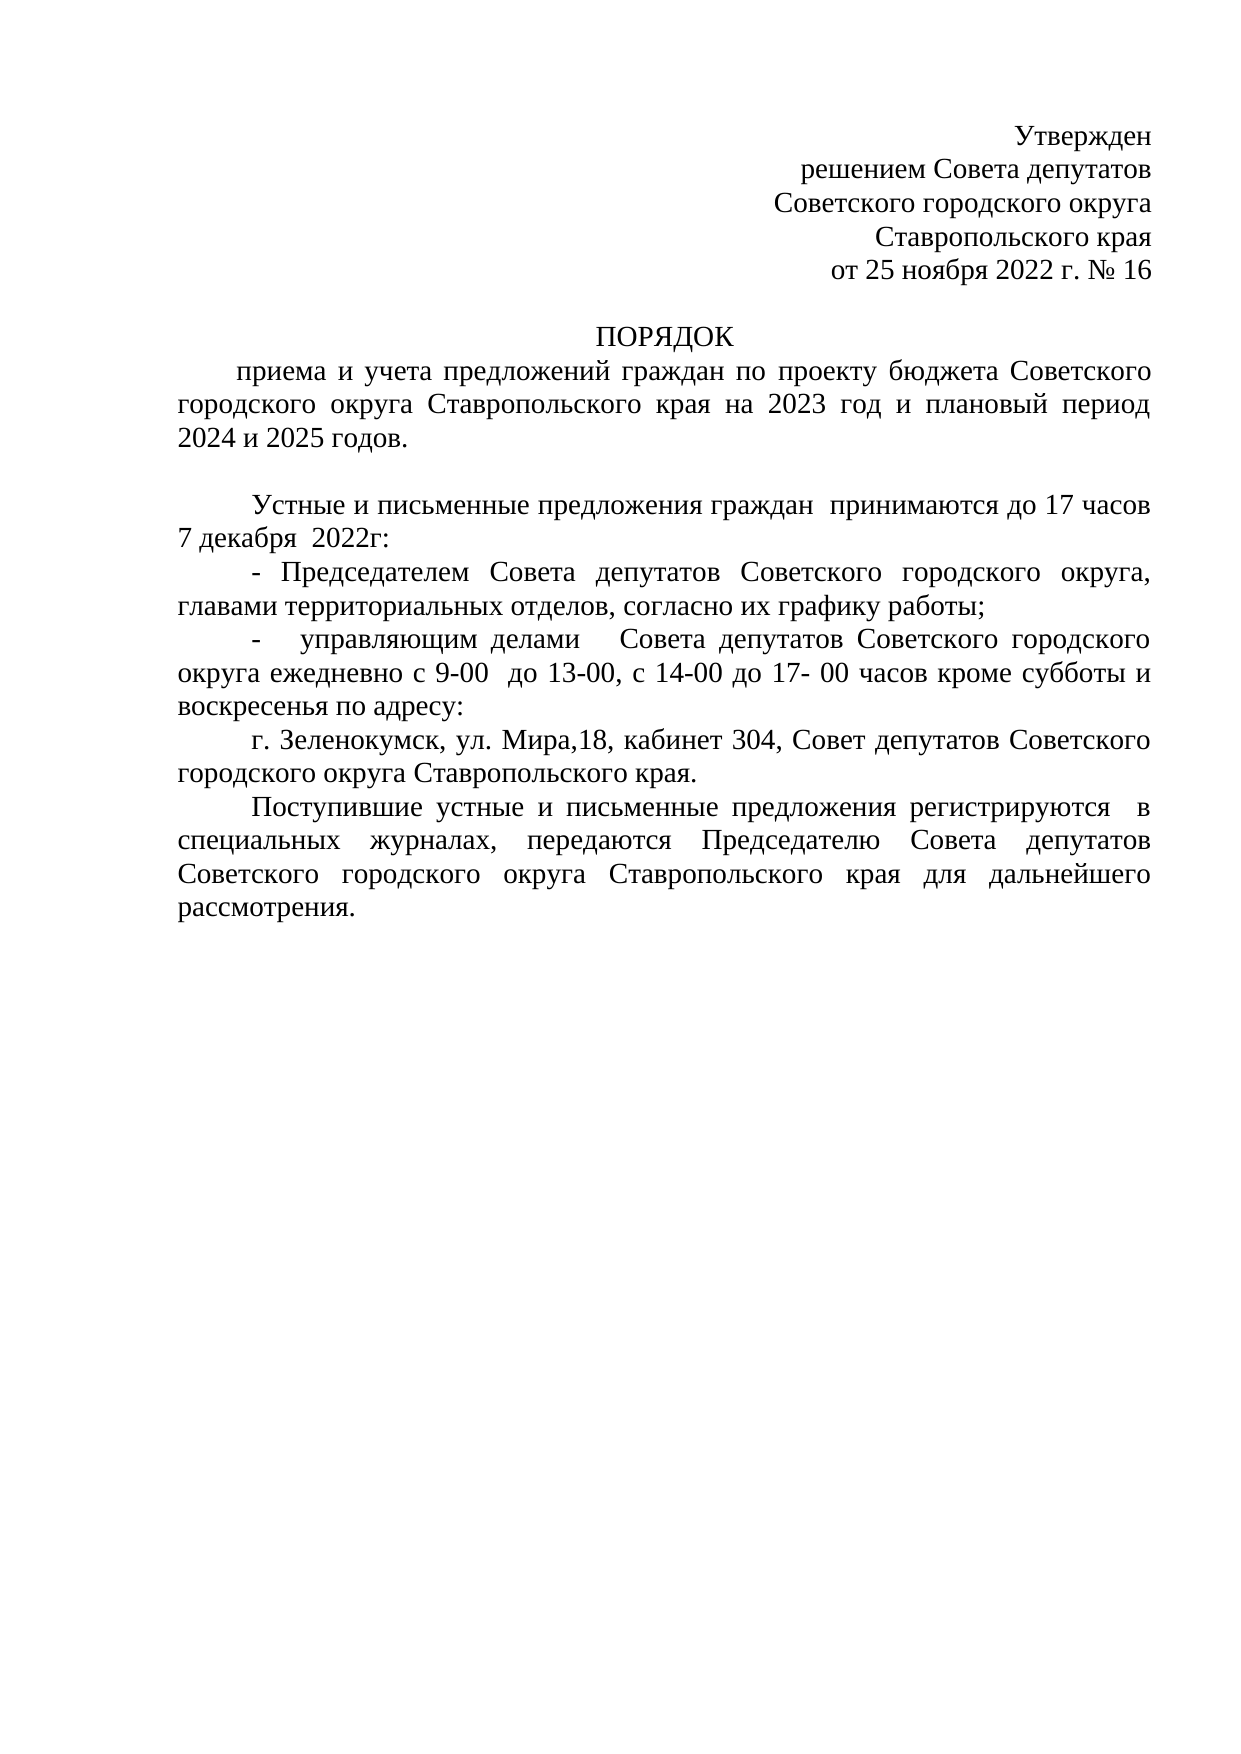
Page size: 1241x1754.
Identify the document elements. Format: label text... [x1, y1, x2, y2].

subtitle решением Совета депутатов [177, 152, 1152, 185]
text приема и учета предложений граждан по проекту бюджета Советского городского округа Ставропольского края на 2023 год и плановый период 2024 и 2025 годов. [177, 353, 1152, 453]
text от 25 ноября 2022 г. № 16 [177, 252, 1152, 286]
text г. Зеленокумск, ул. Мира,18, кабинет 304, Совет депутатов Советского городского округа Ставропольского края. [177, 722, 1152, 789]
subtitle Утвержден [177, 118, 1152, 152]
subtitle Ставропольского края [177, 219, 1152, 252]
text - Председателем Совета депутатов Советского городского округа, главами территориальных отделов, согласно их графику работы; [177, 554, 1152, 621]
text Устные и письменные предложения граждан принимаются до 17 часов 7 декабря 2022г: [177, 487, 1152, 554]
text - управляющим делами Совета депутатов Советского городского округа ежедневно с 9-00 до 13-00, с 14-00 до 17- 00 часов кроме субботы и воскресенья по адресу: [177, 621, 1152, 722]
subtitle Советского городского округа [177, 185, 1152, 219]
subtitle ПОРЯДОК [177, 319, 1152, 353]
text Поступившие устные и письменные предложения регистрируются в специальных журналах, передаются Председателю Совета депутатов Советского городского округа Ставропольского края для дальнейшего рассмотрения. [177, 789, 1152, 923]
